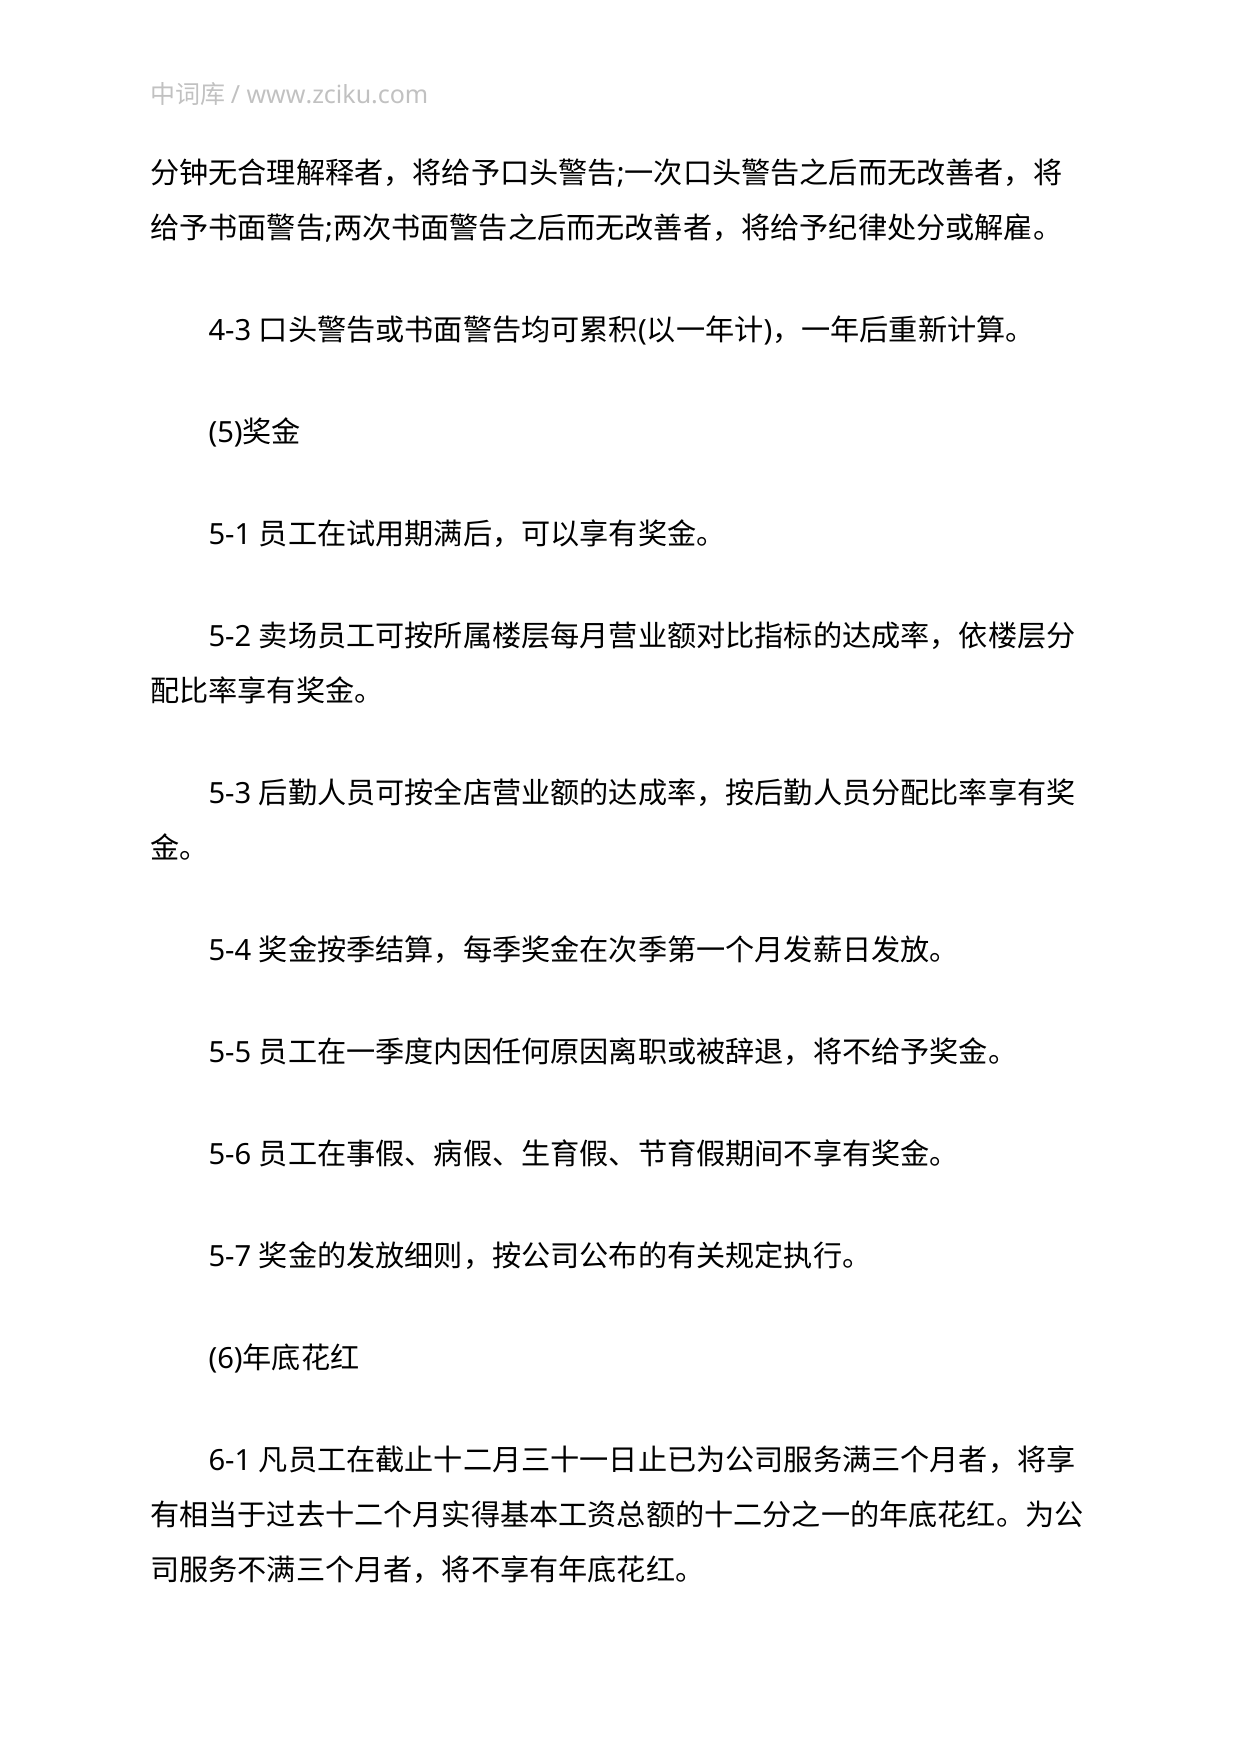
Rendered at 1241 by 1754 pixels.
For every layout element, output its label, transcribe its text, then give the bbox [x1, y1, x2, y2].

text (5)奖金 [150, 409, 1090, 451]
text 5-1 员工在试用期满后，可以享有奖金。 [150, 511, 1090, 553]
text 5-3 后勤人员可按全店营业额的达成率，按后勤人员分配比率享有奖金。 [150, 770, 1090, 867]
text (6)年底花红 [150, 1334, 1090, 1377]
text 5-4 奖金按季结算，每季奖金在次季第一个月发薪日发放。 [150, 926, 1090, 969]
text 6-1 凡员工在截止十二月三十一日止已为公司服务满三个月者，将享有相当于过去十二个月实得基本工资总额的十二分之一的年底花红。为公司服务不满三个月者，将不享有年底花红。 [150, 1436, 1090, 1588]
text 4-3 口头警告或书面警告均可累积(以一年计)，一年后重新计算。 [150, 307, 1090, 349]
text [150, 150, 1090, 247]
text 5-5 员工在一季度内因任何原因离职或被辞退，将不给予奖金。 [150, 1028, 1090, 1071]
text 5-7 奖金的发放细则，按公司公布的有关规定执行。 [150, 1232, 1090, 1275]
text 5-6 员工在事假、病假、生育假、节育假期间不享有奖金。 [150, 1130, 1090, 1173]
text 5-2 卖场员工可按所属楼层每月营业额对比指标的达成率，依楼层分配比率享有奖金。 [150, 613, 1090, 710]
